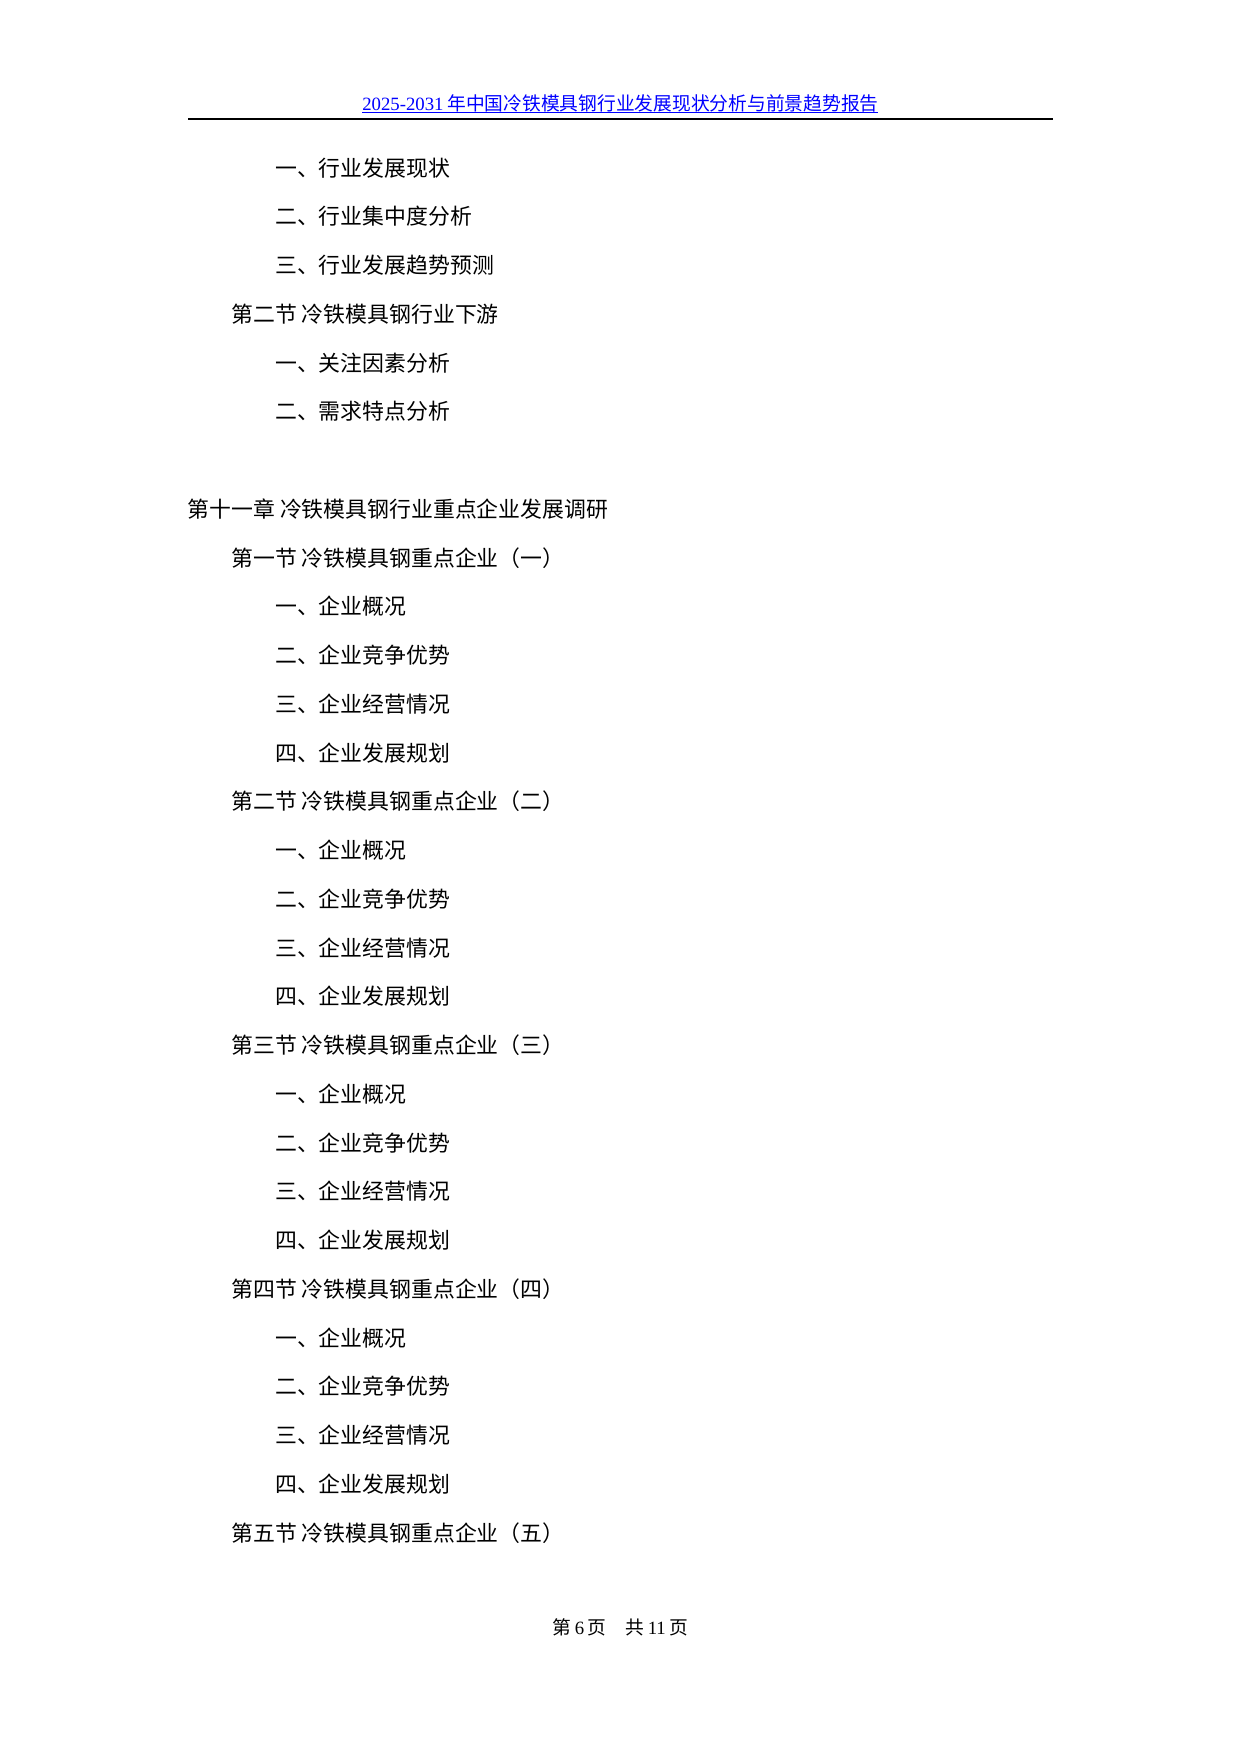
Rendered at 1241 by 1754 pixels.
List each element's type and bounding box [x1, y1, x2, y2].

text [187, 150, 1053, 1548]
